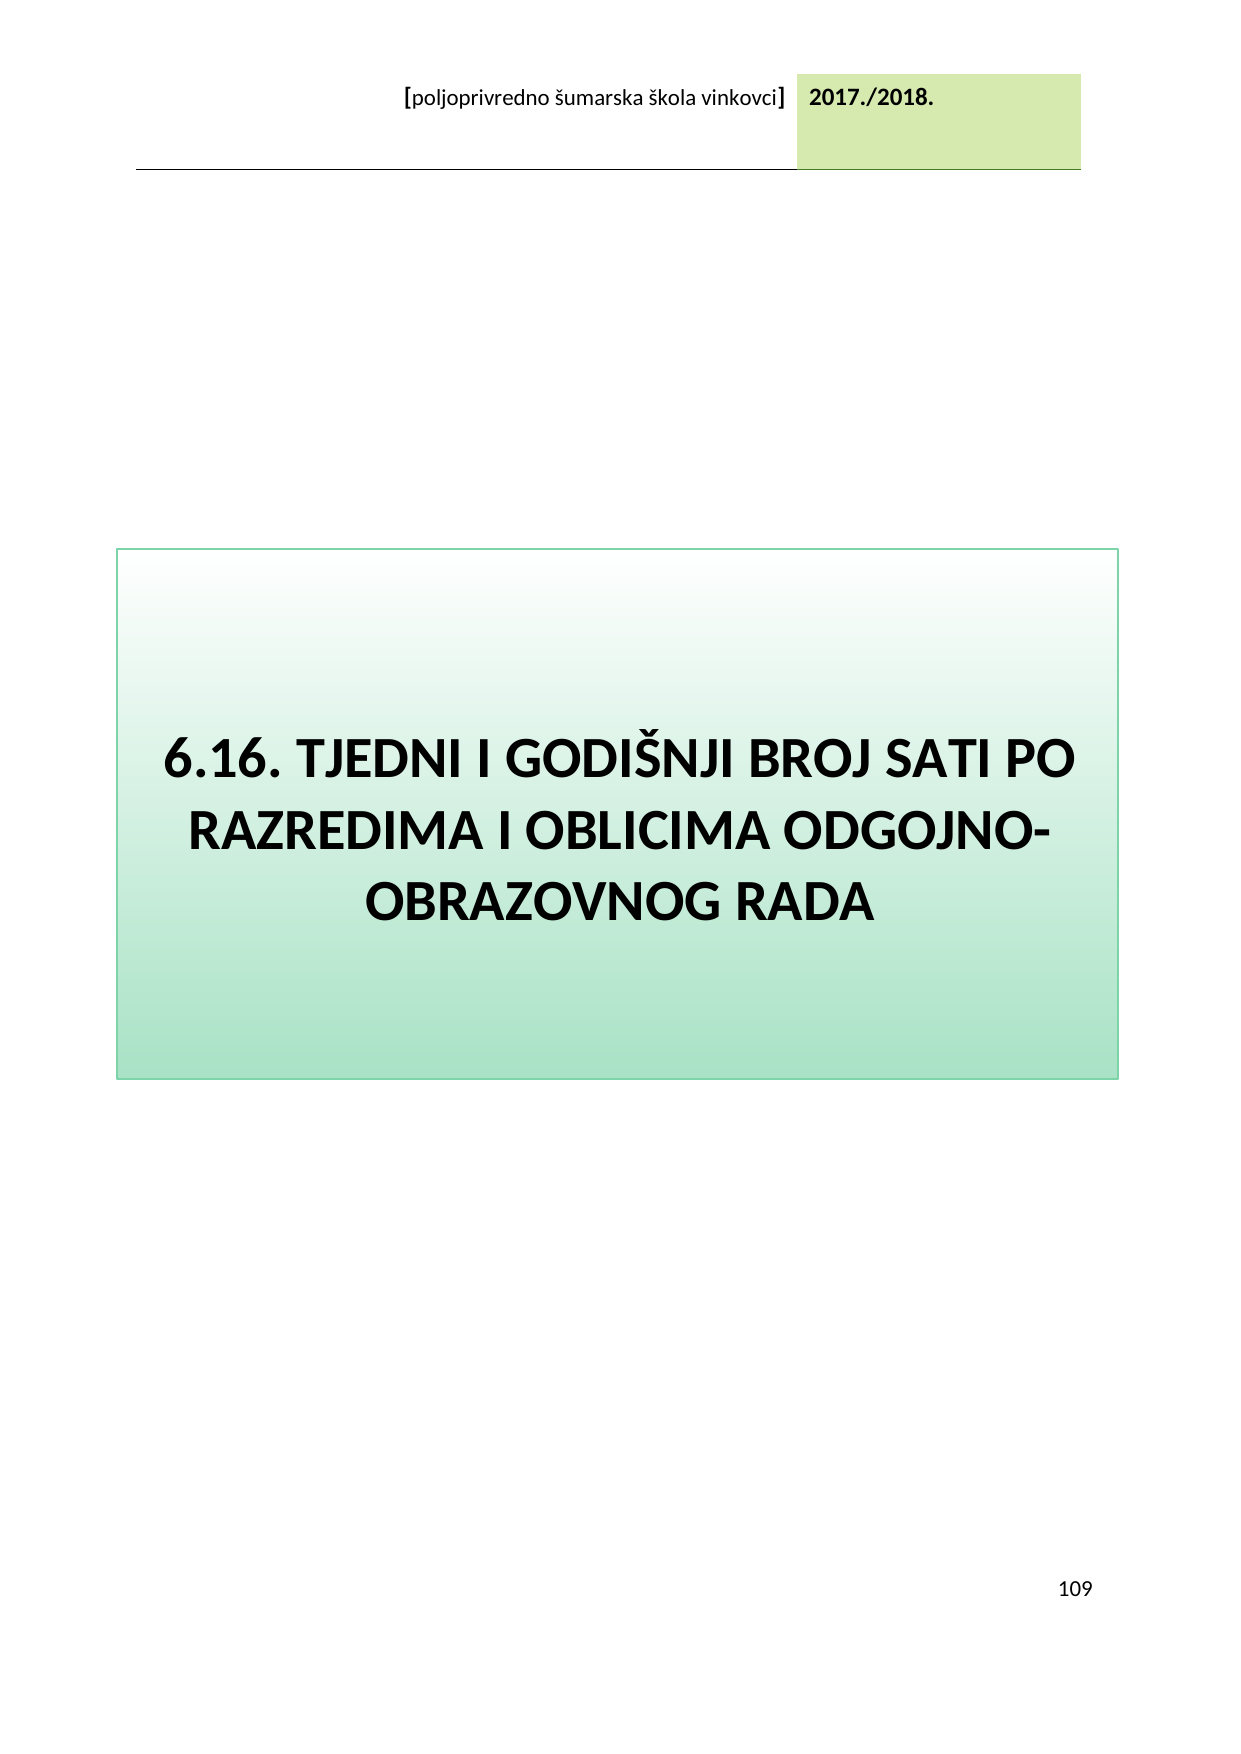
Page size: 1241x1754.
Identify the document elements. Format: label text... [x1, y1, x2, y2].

subtitle 6.16. TJEDNI I GODIŠNJI BROJ SATI PO RAZREDIMA I OBLICIMA ODGOJNO-OBRAZOVNOG RADA [148, 721, 1092, 935]
